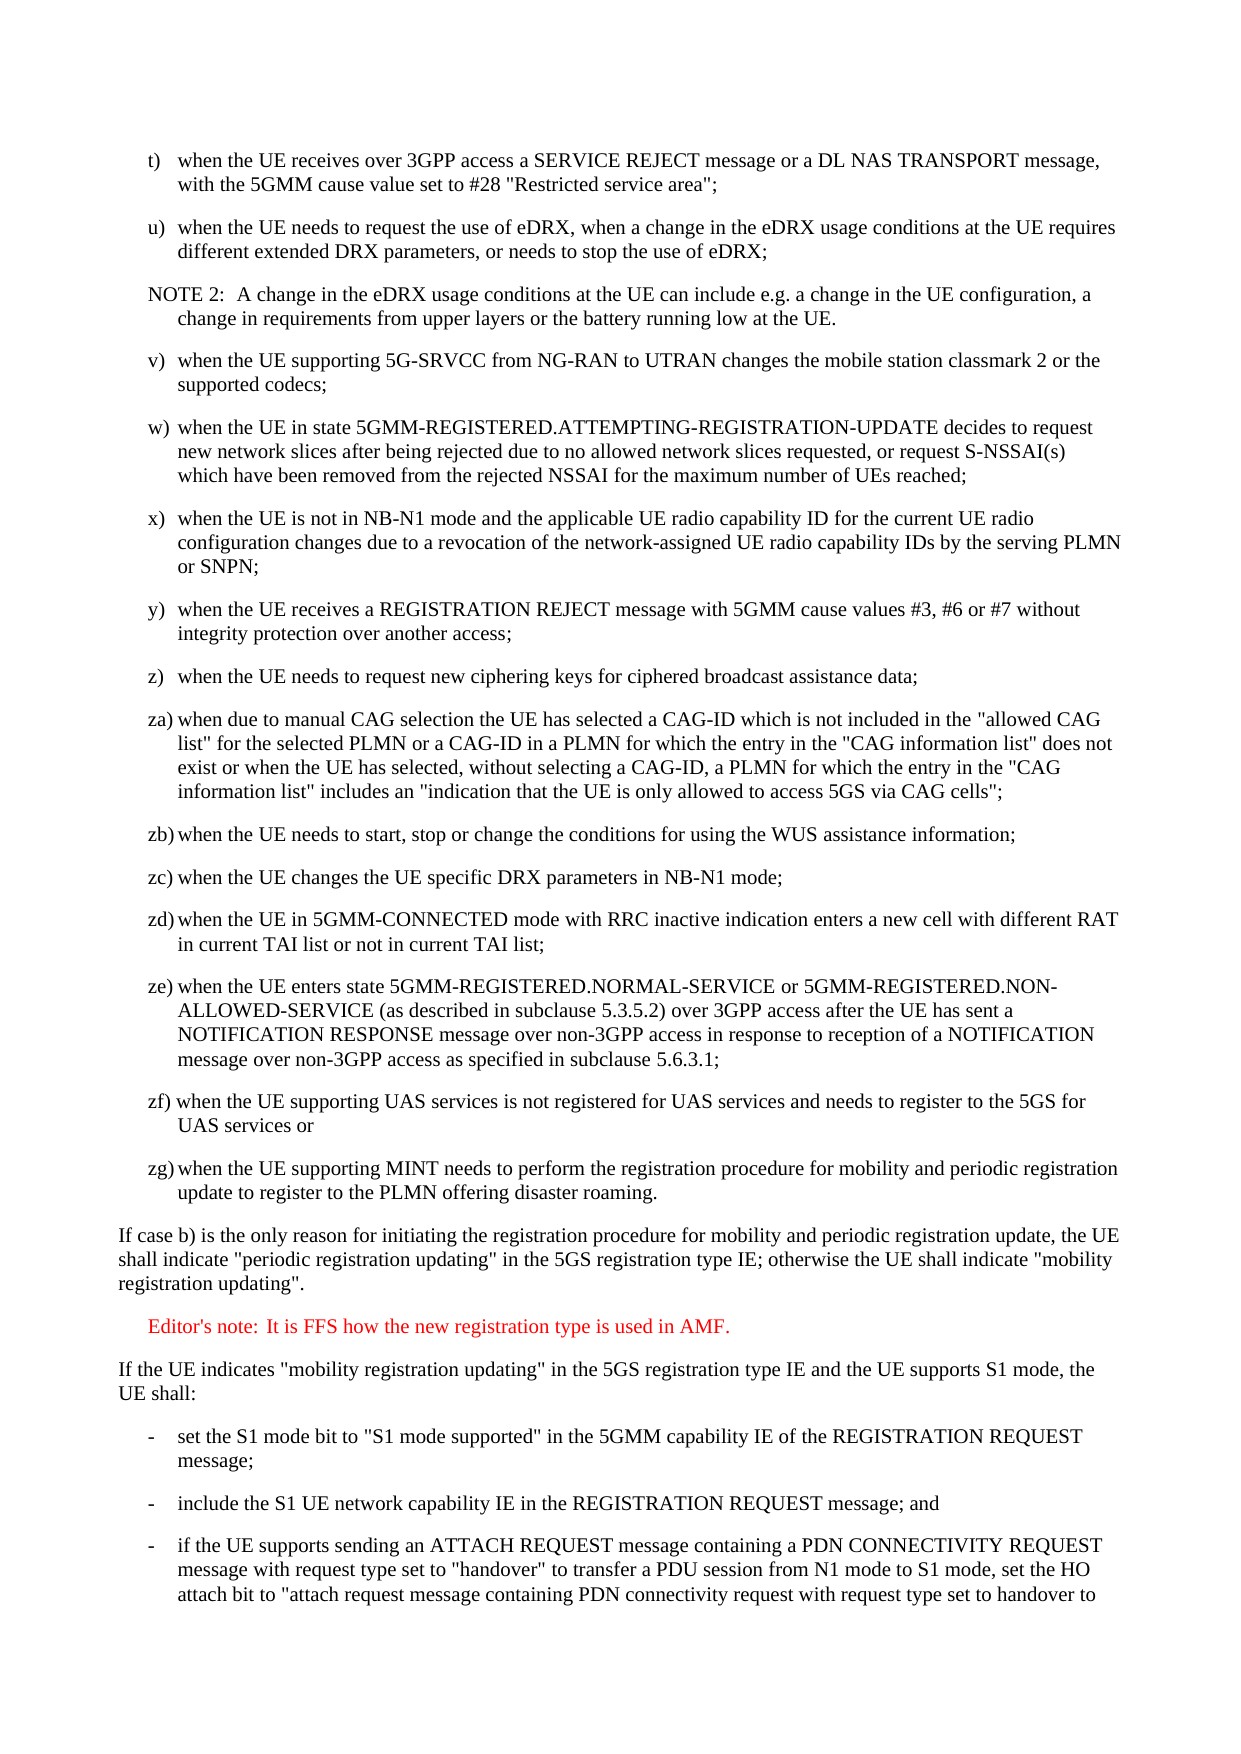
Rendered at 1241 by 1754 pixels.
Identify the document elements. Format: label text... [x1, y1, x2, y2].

text - set the S1 mode bit to "S1 mode supported" in the 5GMM capability IE of the REGISTRATION REQUEST message; [148, 1424, 1122, 1472]
text NOTE 2: A change in the eDRX usage conditions at the UE can include e.g. a change in the UE configuration, a change in requirements from upper layers or the battery running low at the UE. [148, 281, 1122, 329]
text x) when the UE is not in NB-N1 mode and the applicable UE radio capability ID for the current UE radio configuration changes due to a revocation of the network-assigned UE radio capability IDs by the serving PLMN or SNPN; [148, 506, 1122, 578]
text y) when the UE receives a REGISTRATION REJECT message with 5GMM cause values #3, #6 or #7 without integrity protection over another access; [148, 597, 1122, 645]
text If case b) is the only reason for initiating the registration procedure for mobility and periodic registration update, the UE shall indicate "periodic registration updating" in the 5GS registration type IE; otherwise the UE shall indicate "mobility registration updating". [118, 1223, 1122, 1295]
text - include the S1 UE network capability IE in the REGISTRATION REQUEST message; and [148, 1491, 1122, 1514]
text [148, 1533, 1122, 1606]
text z) when the UE needs to request new ciphering keys for ciphered broadcast assistance data; [148, 664, 1122, 688]
text w) when the UE in state 5GMM-REGISTERED.ATTEMPTING-REGISTRATION-UPDATE decides to request new network slices after being rejected due to no allowed network slices requested, or request S-NSSAI(s) which have been removed from the rejected NSSAI for the maximum number of UEs reached; [148, 415, 1122, 487]
text zf) when the UE supporting UAS services is not registered for UAS services and needs to register to the 5GS for UAS services or [148, 1089, 1122, 1137]
text zd) when the UE in 5GMM-CONNECTED mode with RRC inactive indication enters a new cell with different RAT in current TAI list or not in current TAI list; [148, 907, 1122, 956]
text t) when the UE receives over 3GPP access a SERVICE REJECT message or a DL NAS TRANSPORT message, with the 5GMM cause value set to #28 "Restricted service area"; [148, 148, 1122, 196]
text za) when due to manual CAG selection the UE has selected a CAG-ID which is not included in the "allowed CAG list" for the selected PLMN or a CAG-ID in a PLMN for which the entry in the "CAG information list" does not exist or when the UE has selected, without selecting a CAG-ID, a PLMN for which the entry in the "CAG information list" includes an "indication that the UE is only allowed to access 5GS via CAG cells"; [148, 707, 1122, 803]
text zc) when the UE changes the UE specific DRX parameters in NB-N1 mode; [148, 864, 1122, 889]
text zg) when the UE supporting MINT needs to perform the registration procedure for mobility and periodic registration update to register to the PLMN offering disaster roaming. [148, 1156, 1122, 1204]
text ze) when the UE enters state 5GMM-REGISTERED.NORMAL-SERVICE or 5GMM-REGISTERED.NON-ALLOWED-SERVICE (as described in subclause 5.3.5.2) over 3GPP access after the UE has sent a NOTIFICATION RESPONSE message over non-3GPP access in response to reception of a NOTIFICATION message over non-3GPP access as specified in subclause 5.6.3.1; [148, 974, 1122, 1071]
text u) when the UE needs to request the use of eDRX, when a change in the eDRX usage conditions at the UE requires different extended DRX parameters, or needs to stop the use of eDRX; [148, 214, 1122, 263]
text v) when the UE supporting 5G-SRVCC from NG-RAN to UTRAN changes the mobile station classmark 2 or the supported codecs; [148, 348, 1122, 396]
text zb) when the UE needs to start, stop or change the conditions for using the WUS assistance information; [148, 822, 1122, 846]
text Editor's note: It is FFS how the new registration type is used in AMF. [148, 1314, 1122, 1338]
text If the UE indicates "mobility registration updating" in the 5GS registration type IE and the UE supports S1 mode, the UE shall: [118, 1357, 1122, 1405]
